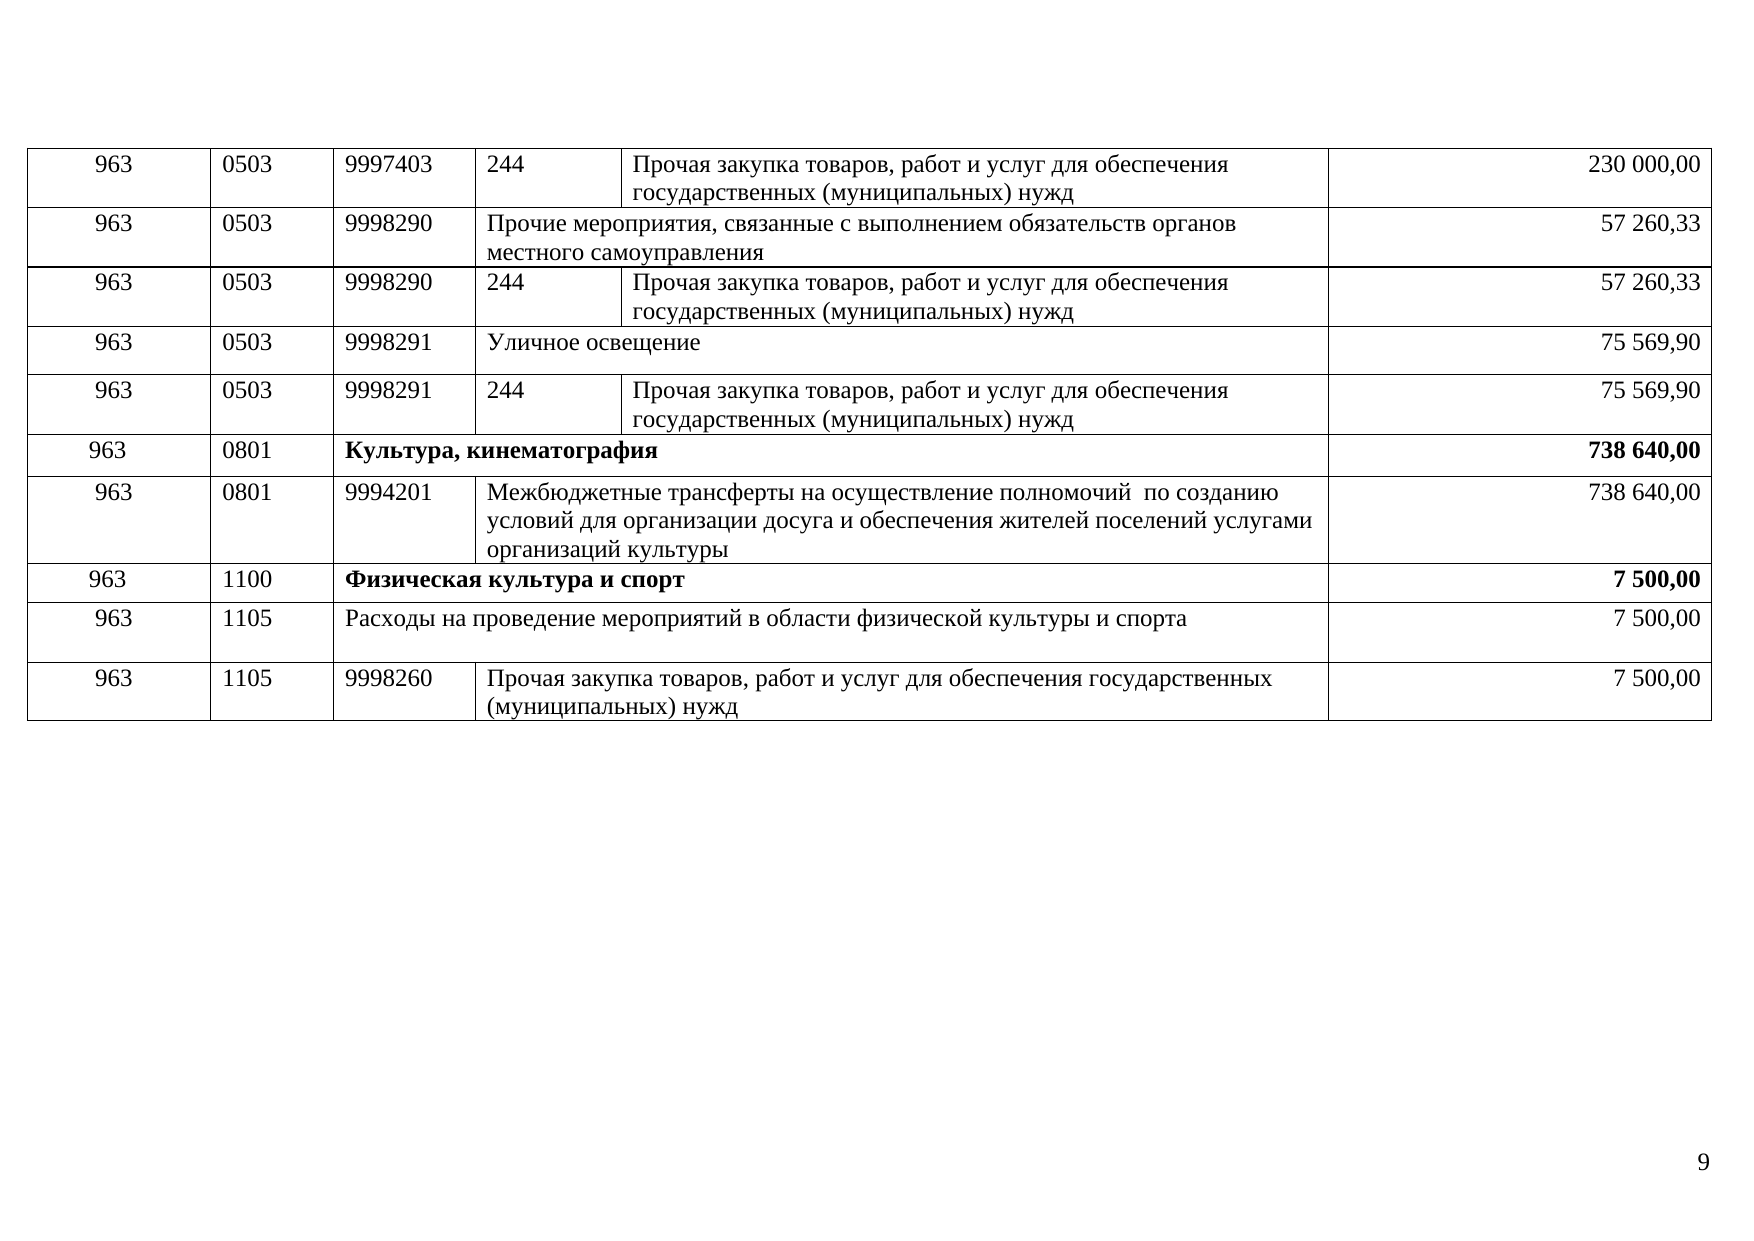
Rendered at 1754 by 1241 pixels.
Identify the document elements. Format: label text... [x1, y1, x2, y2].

table_cell 0503 [211, 268, 333, 326]
table_cell Физическая культура и спорт [334, 564, 1328, 602]
table_cell 963 [28, 208, 210, 266]
table_cell 963 [28, 603, 210, 662]
table_cell 244 [476, 268, 621, 326]
table_cell 7 500,00 [1329, 663, 1711, 720]
table_cell 1100 [211, 564, 333, 602]
table_cell 738 640,00 [1329, 435, 1711, 476]
table_cell Прочая закупка товаров, работ и услуг для обеспечения государственных (муниципальных) нужд [476, 663, 1328, 720]
table_cell Межбюджетные трансферты на осуществление полномочий по созданию условий для организации досуга и обеспечения жителей поселений услугами организаций культуры [476, 477, 1328, 563]
table_cell 244 [476, 375, 621, 434]
table_cell Прочая закупка товаров, работ и услуг для обеспечения государственных (муниципальных) нужд [622, 149, 1328, 207]
table_cell 0503 [211, 149, 333, 207]
table_cell 963 [28, 564, 210, 602]
table_cell 963 [28, 149, 210, 207]
table_cell Прочая закупка товаров, работ и услуг для обеспечения государственных (муниципальных) нужд [622, 268, 1328, 326]
table_cell 0801 [211, 477, 333, 563]
table_cell 9997403 [334, 149, 475, 207]
table_cell 7 500,00 [1329, 603, 1711, 662]
table_cell 57 260,33 [1329, 208, 1711, 266]
table_cell 738 640,00 [1329, 477, 1711, 563]
table_cell 963 [28, 375, 210, 434]
table_cell 1105 [211, 663, 333, 720]
table_cell 244 [476, 149, 621, 207]
table_cell 57 260,33 [1329, 268, 1711, 326]
table_cell 230 000,00 [1329, 149, 1711, 207]
table_cell 9994201 [334, 477, 475, 563]
table_cell Уличное освещение [476, 327, 1328, 374]
table_cell 75 569,90 [1329, 327, 1711, 374]
table_cell 963 [28, 477, 210, 563]
table_cell 0503 [211, 375, 333, 434]
table_cell 0801 [211, 435, 333, 476]
table_cell 1105 [211, 603, 333, 662]
table_cell 963 [28, 268, 210, 326]
table_cell 963 [28, 663, 210, 720]
table_cell Прочие мероприятия, связанные с выполнением обязательств органов местного самоуправления [476, 208, 1328, 266]
table_cell 9998291 [334, 375, 475, 434]
table_cell 9998290 [334, 268, 475, 326]
table_cell 9998260 [334, 663, 475, 720]
table_cell Культура, кинематография [334, 435, 1328, 476]
table_cell 9998291 [334, 327, 475, 374]
table_cell 963 [28, 435, 210, 476]
table_cell 7 500,00 [1329, 564, 1711, 602]
table_cell Расходы на проведение мероприятий в области физической культуры и спорта [334, 603, 1328, 662]
table_cell 963 [28, 327, 210, 374]
table_cell 9998290 [334, 208, 475, 266]
table_cell 0503 [211, 327, 333, 374]
table_cell Прочая закупка товаров, работ и услуг для обеспечения государственных (муниципальных) нужд [622, 375, 1328, 434]
table_cell 75 569,90 [1329, 375, 1711, 434]
table_cell 0503 [211, 208, 333, 266]
